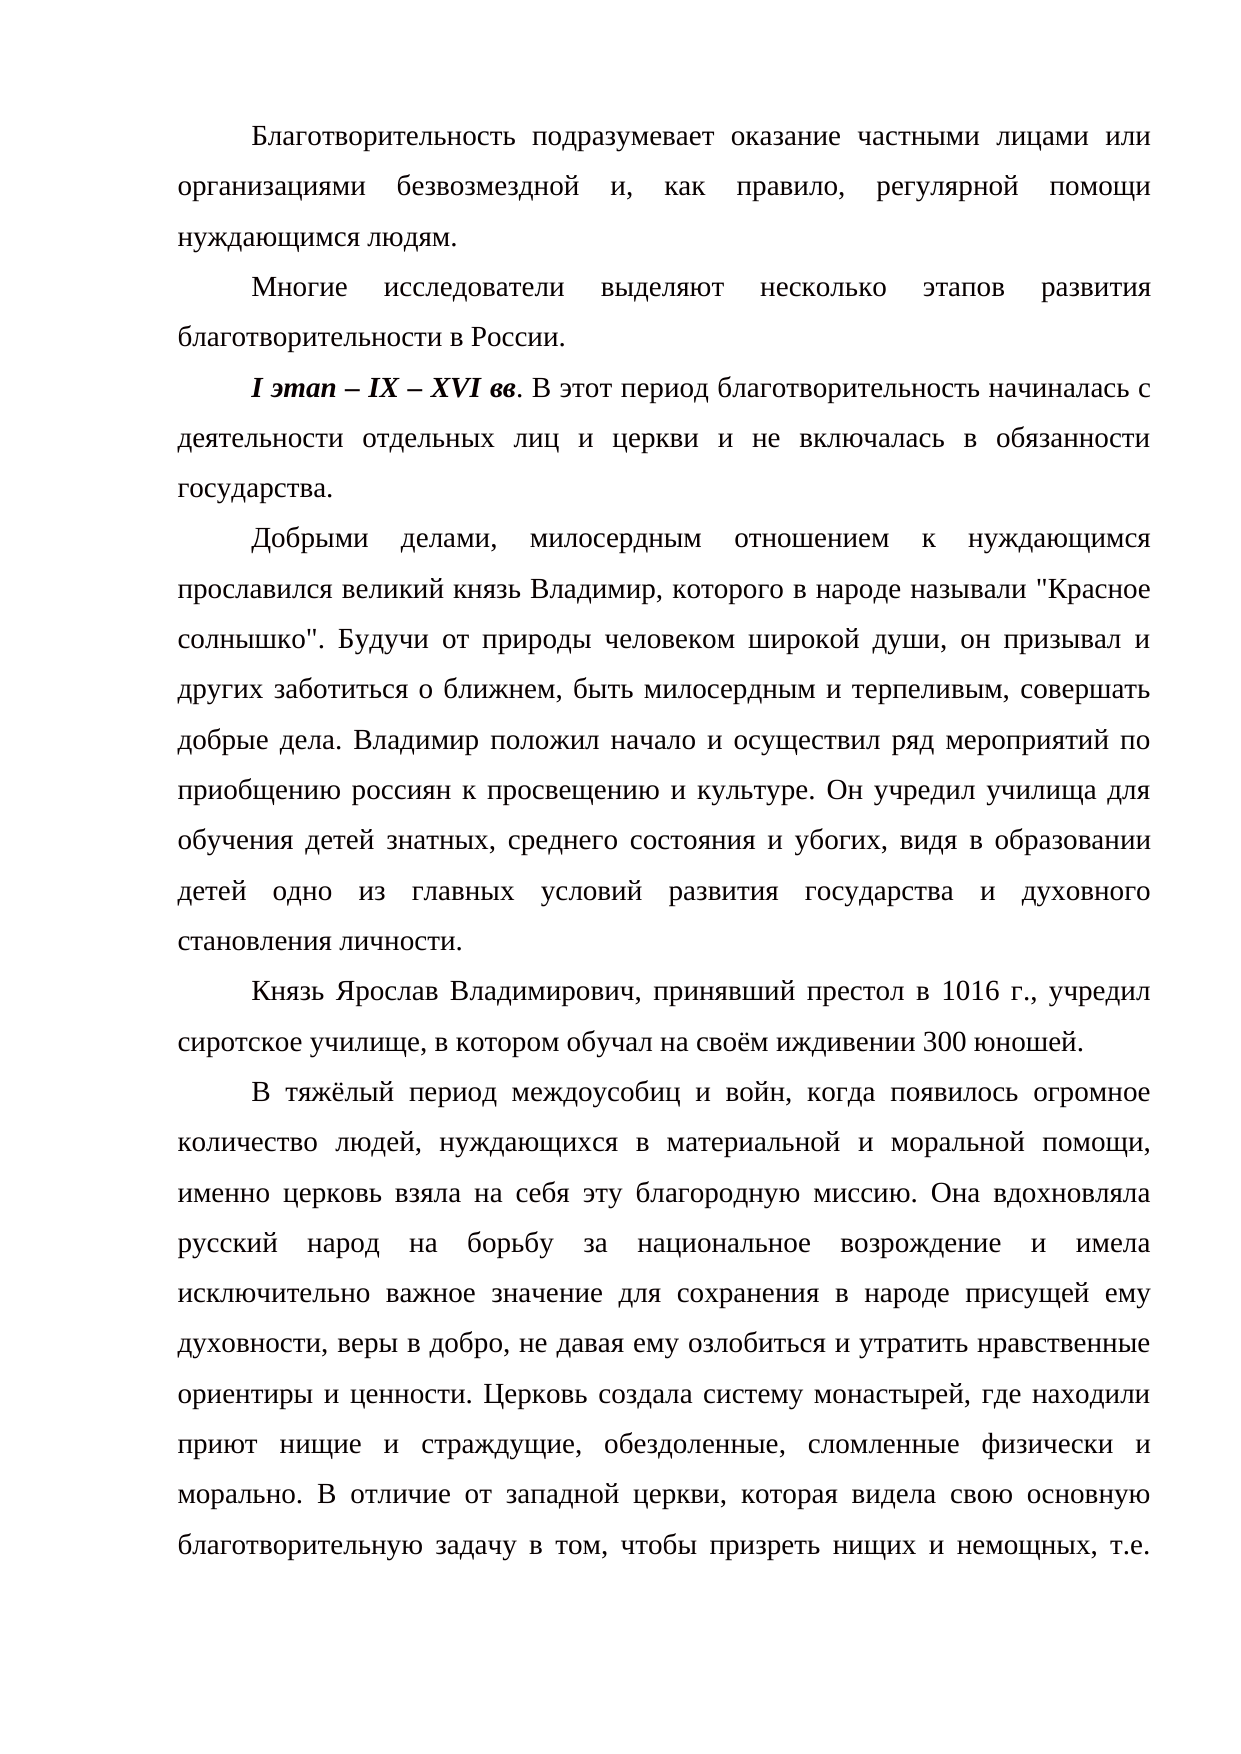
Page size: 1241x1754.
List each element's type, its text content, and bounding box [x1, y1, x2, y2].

text I этап – IX – XVI вв. В этот период благотворительность начиналась с деятельности отдельных лиц и церкви и не включалась в обязанности государства. [177, 370, 1152, 504]
text Многие исследователи выделяют несколько этапов развития благотворительности в России. [177, 269, 1152, 353]
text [177, 1074, 1152, 1560]
text Князь Ярослав Владимирович, принявший престол в 1016 г., учредил сиротское училище, в котором обучал на своём иждивении 300 юношей. [177, 973, 1152, 1057]
text Благотворительность подразумевает оказание частными лицами или организациями безвозмездной и, как правило, регулярной помощи нуждающимся людям. [177, 118, 1152, 252]
text Добрыми делами, милосердным отношением к нуждающимся прославился великий князь Владимир, которого в народе называли "Красное солнышко". Будучи от природы человеком широкой души, он призывал и других заботиться о ближнем, быть милосердным и терпеливым, совершать добрые дела. Владимир положил начало и осуществил ряд мероприятий по приобщению россиян к просвещению и культуре. Он учредил училища для обучения детей знатных, среднего состояния и убогих, видя в образовании детей одно из главных условий развития государства и духовного становления личности. [177, 521, 1152, 957]
